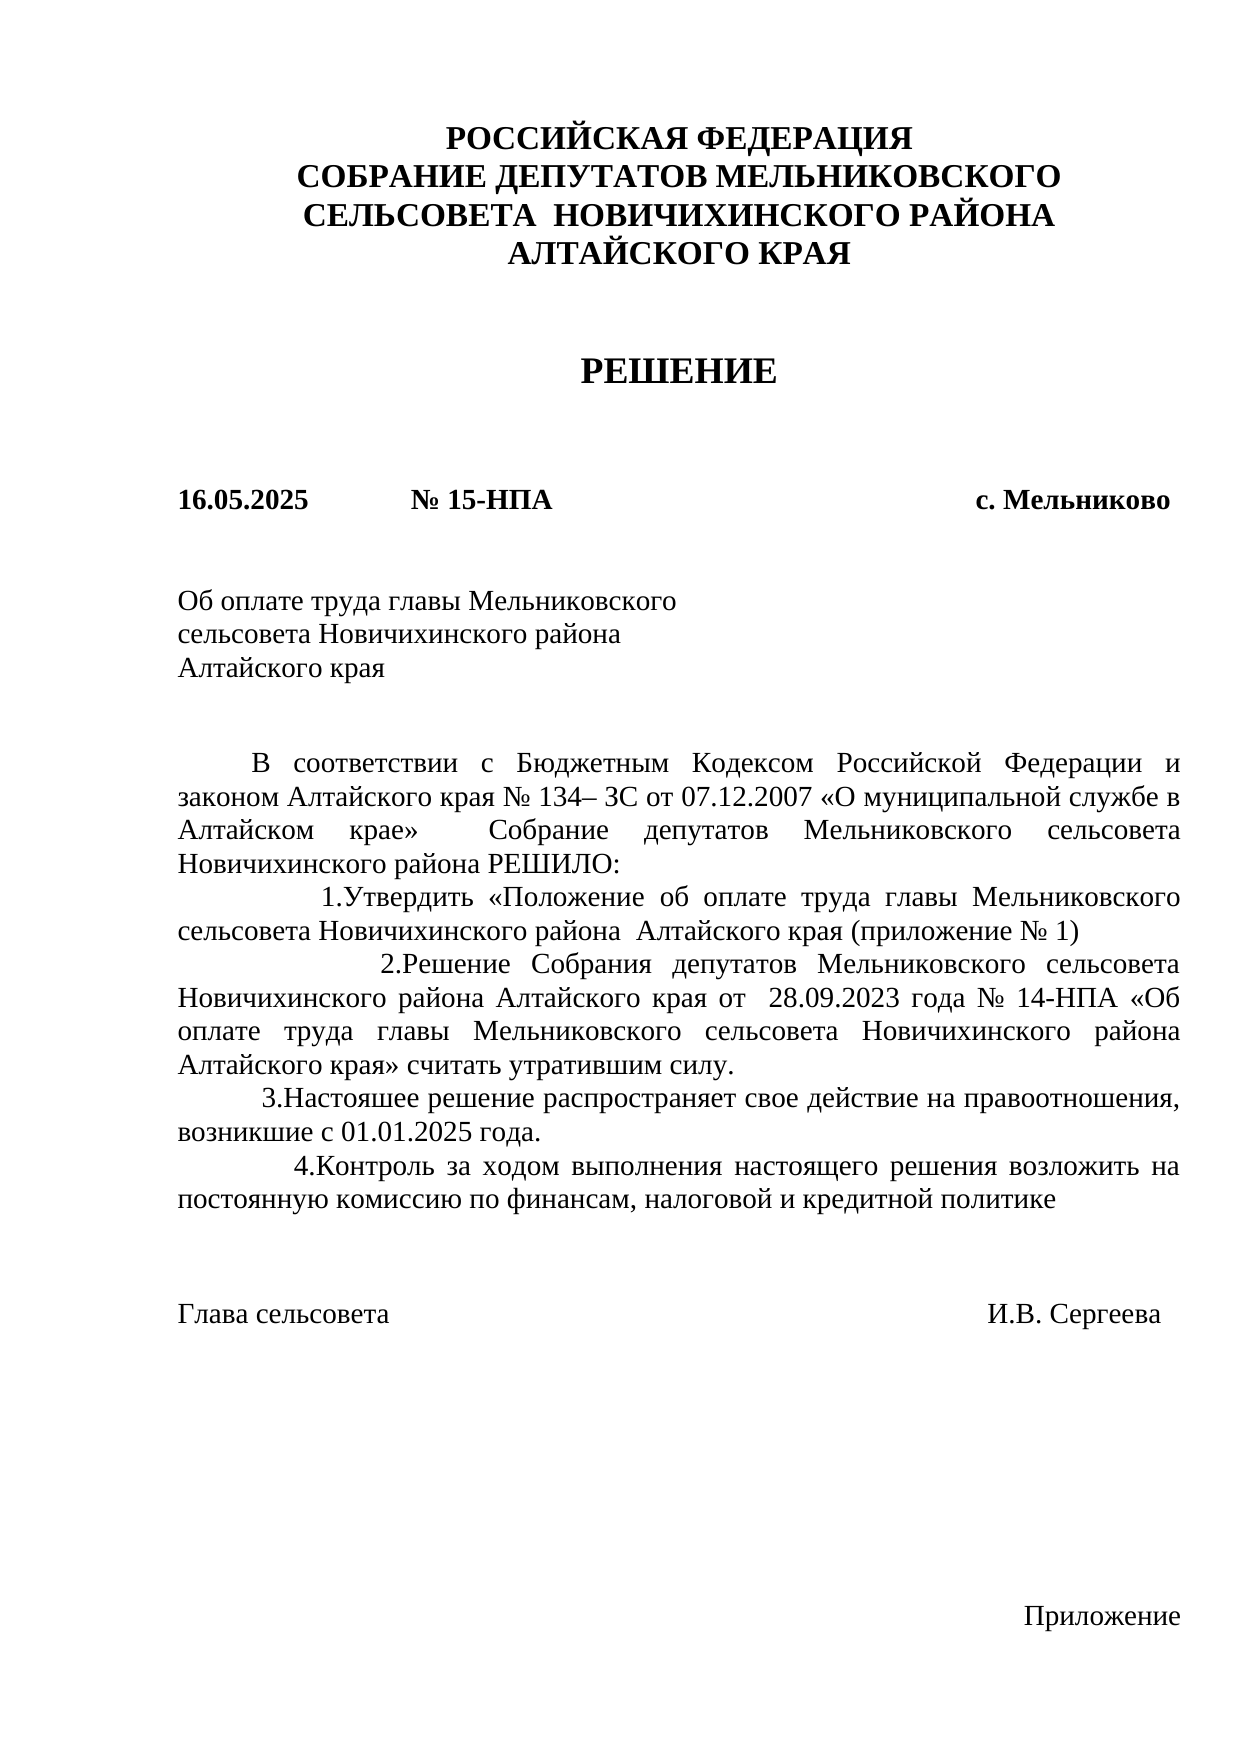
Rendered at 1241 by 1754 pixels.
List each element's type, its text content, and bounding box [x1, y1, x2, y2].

text Приложение [709, 1598, 1181, 1632]
text 2.Решение Собрания депутатов Мельниковского сельсовета Новичихинского района Алтайского края от 28.09.2023 года № 14-НПА «Об оплате труда главы Мельниковского сельсовета Новичихинского района Алтайского края» считать утратившим силу. [177, 946, 1181, 1081]
text сельсовета Новичихинского района [177, 617, 1181, 650]
text 4.Контроль за ходом выполнения настоящего решения возложить на постоянную комиссию по финансам, налоговой и кредитной политике [177, 1148, 1181, 1215]
text Об оплате труда главы Мельниковского [177, 583, 1181, 617]
text 1.Утвердить «Положение об оплате труда главы Мельниковского сельсовета Новичихинского района Алтайского края (приложение № 1) [177, 879, 1181, 946]
text РОССИЙСКАЯ ФЕДЕРАЦИЯ [177, 118, 1181, 156]
text Алтайского края [177, 650, 1181, 684]
text АЛТАЙСКОГО КРАЯ [177, 233, 1181, 271]
text 16.05.2025 № 15-НПА с. Мельниково [177, 482, 1181, 516]
text РЕШЕНИЕ [177, 348, 1181, 391]
text В соответствии с Бюджетным Кодексом Российской Федерации и законом Алтайского края № 134– ЗС от 07.12.2007 «О муниципальной службе в Алтайском крае» Собрание депутатов Мельниковского сельсовета Новичихинского района РЕШИЛО: [177, 745, 1181, 879]
text Глава сельсовета И.В. Сергеева [177, 1296, 1181, 1330]
text СОБРАНИЕ ДЕПУТАТОВ МЕЛЬНИКОВСКОГО СЕЛЬСОВЕТА НОВИЧИХИНСКОГО РАЙОНА [177, 156, 1181, 233]
text 3.Настояшее решение распространяет свое действие на правоотношения, возникшие с 01.01.2025 года. [177, 1081, 1181, 1148]
